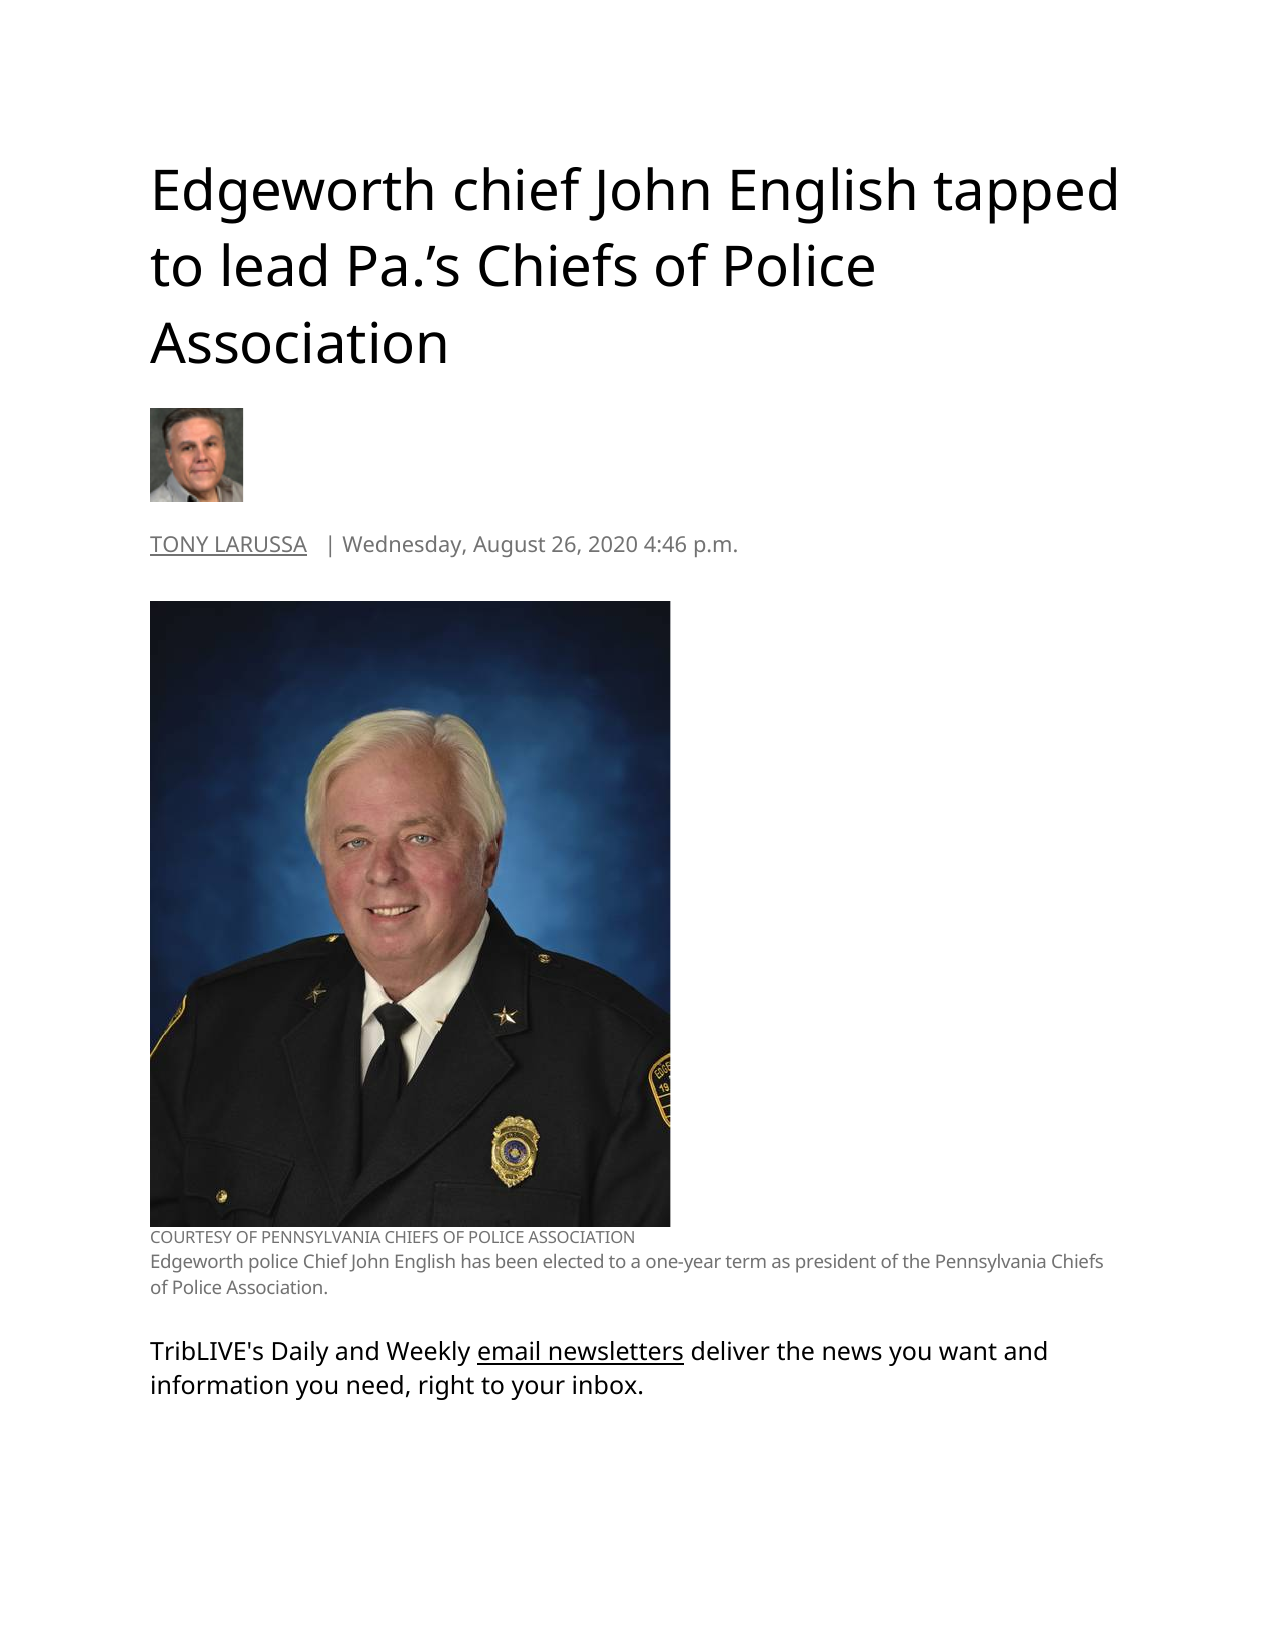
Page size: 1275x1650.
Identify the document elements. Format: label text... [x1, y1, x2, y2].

text Edgeworth police Chief John English has been elected to a one-year term as president of the Pennsylvania Chiefs of Police Association. [150, 1249, 1125, 1300]
text TribLIVE's Daily and Weekly email newsletters deliver the news you want and information you need, right to your inbox. [150, 1334, 1125, 1402]
text COURTESY OF PENNSYLVANIA CHIEFS OF POLICE ASSOCIATION [150, 1226, 1125, 1249]
text TONY LARUSSA | Wednesday, August 26, 2020 4:46 p.m. [150, 529, 1125, 559]
picture [150, 408, 244, 502]
text Edgeworth chief John English tapped to lead Pa.’s Chiefs of Police Association [150, 150, 1125, 380]
picture [150, 601, 671, 1227]
